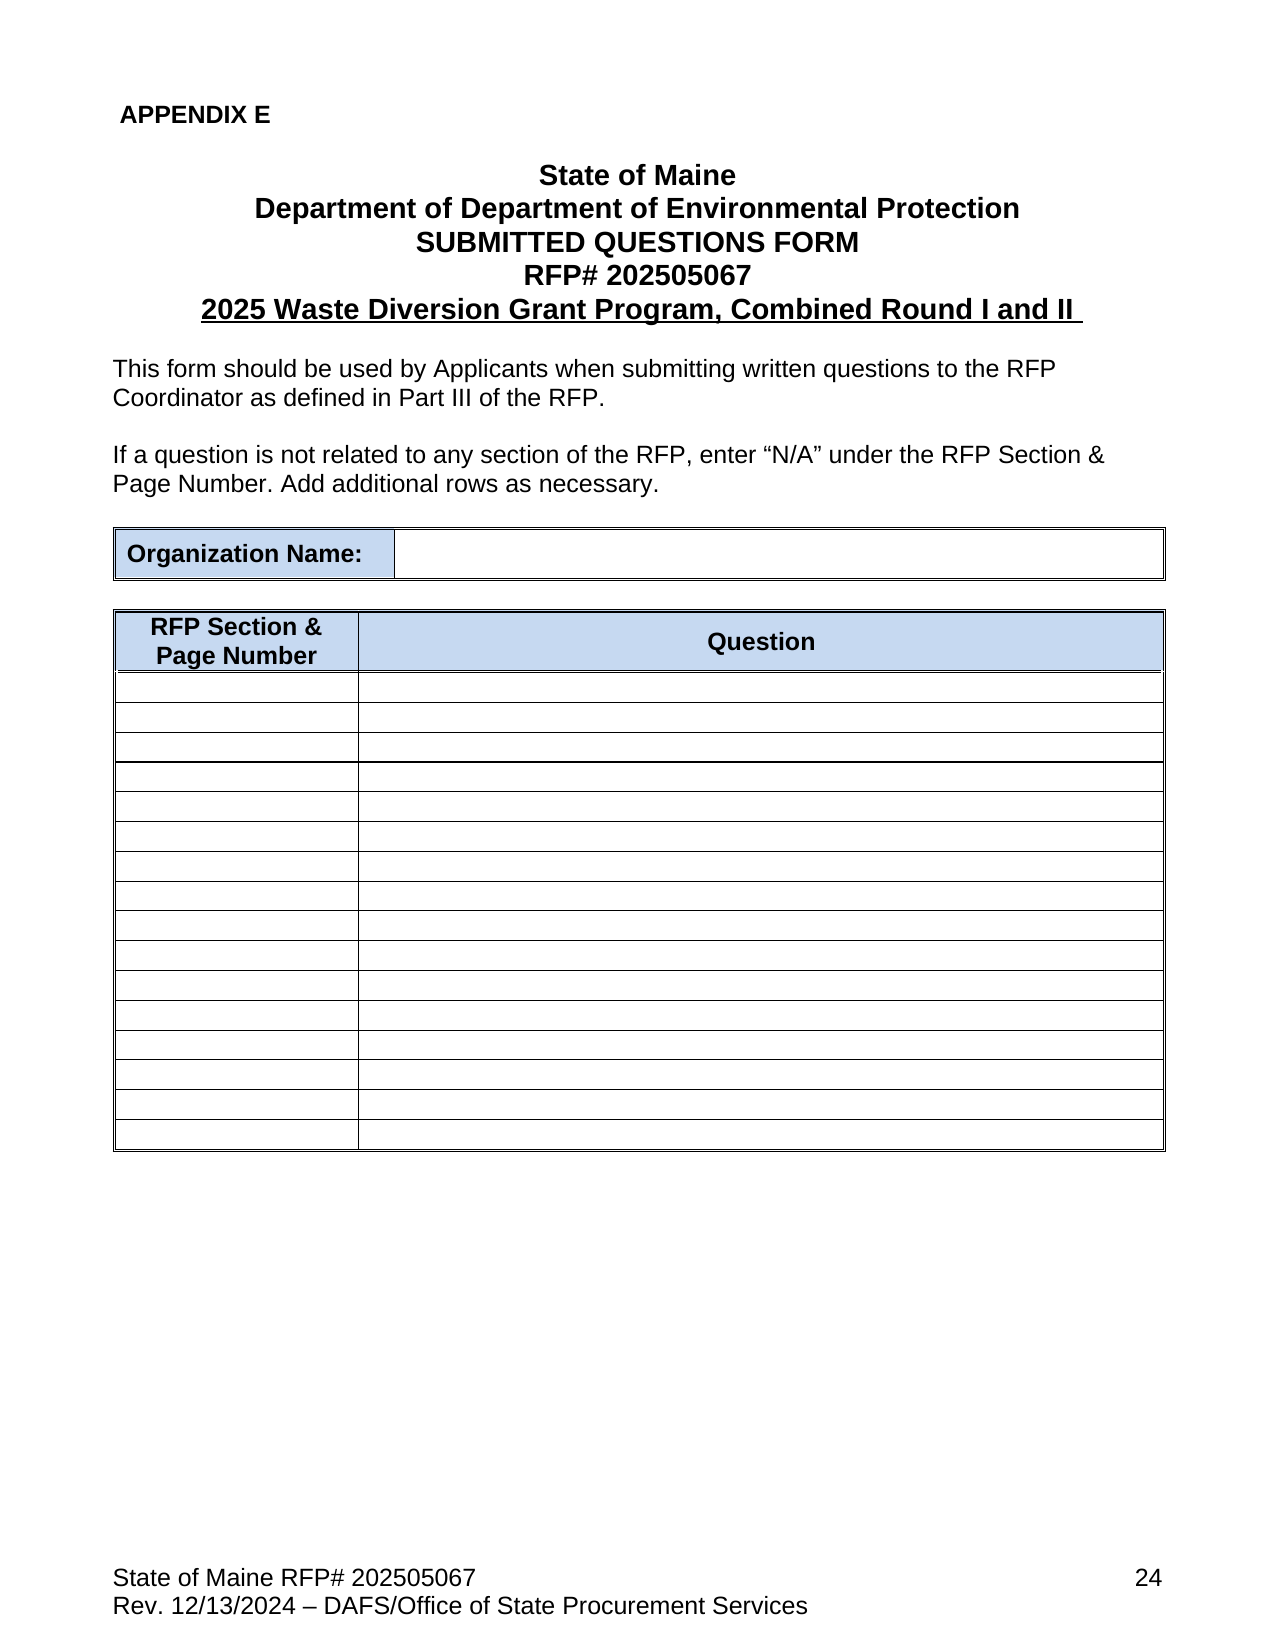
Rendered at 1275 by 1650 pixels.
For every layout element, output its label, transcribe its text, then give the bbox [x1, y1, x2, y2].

table_cell [116, 1031, 358, 1059]
text RFP# 202505067 [112, 258, 1162, 292]
table_header Question [359, 613, 1163, 670]
table_cell [116, 911, 358, 940]
table_cell [359, 852, 1163, 881]
table_cell [359, 763, 1163, 791]
table_cell [359, 882, 1163, 910]
text 2025 Waste Diversion Grant Program, Combined Round I and II [112, 292, 1162, 326]
table_header Organization Name: [116, 530, 394, 577]
table_cell [116, 1120, 358, 1149]
table_cell [359, 911, 1163, 940]
table_header [395, 530, 1163, 577]
table_cell [359, 1090, 1163, 1119]
table_cell [116, 1090, 358, 1119]
table_cell [116, 733, 358, 761]
text If a question is not related to any section of the RFP, enter “N/A” under the RFP Section & Page Number. Add additional rows as necessary. [112, 441, 1162, 498]
table_cell [116, 1060, 358, 1089]
table_cell [116, 1001, 358, 1029]
table_cell [359, 733, 1163, 761]
table_cell [359, 792, 1163, 821]
table_cell [114, 670, 358, 702]
table_cell [359, 1031, 1163, 1059]
table_cell [116, 852, 358, 881]
text State of Maine [112, 158, 1162, 191]
text APPENDIX E [112, 100, 1162, 129]
table_cell [116, 792, 358, 821]
table_cell [359, 703, 1163, 732]
table_cell [116, 703, 358, 732]
table_cell [116, 971, 358, 1000]
table_cell [116, 822, 358, 851]
table_cell [359, 670, 1164, 702]
table_cell [359, 1060, 1163, 1089]
table_cell [359, 822, 1163, 851]
table_cell [116, 941, 358, 970]
table_cell [116, 882, 358, 910]
table_cell [359, 1120, 1163, 1149]
table_cell [359, 971, 1163, 1000]
text Department of Department of Environmental Protection [112, 191, 1162, 225]
text This form should be used by Applicants when submitting written questions to the RFP Coordinator as defined in Part III of the RFP. [112, 354, 1162, 412]
text SUBMITTED QUESTIONS FORM [112, 225, 1162, 258]
table_cell [116, 763, 358, 791]
table_cell [359, 1001, 1163, 1029]
table_cell [359, 941, 1163, 970]
table_header RFP Section & Page Number [116, 613, 358, 670]
